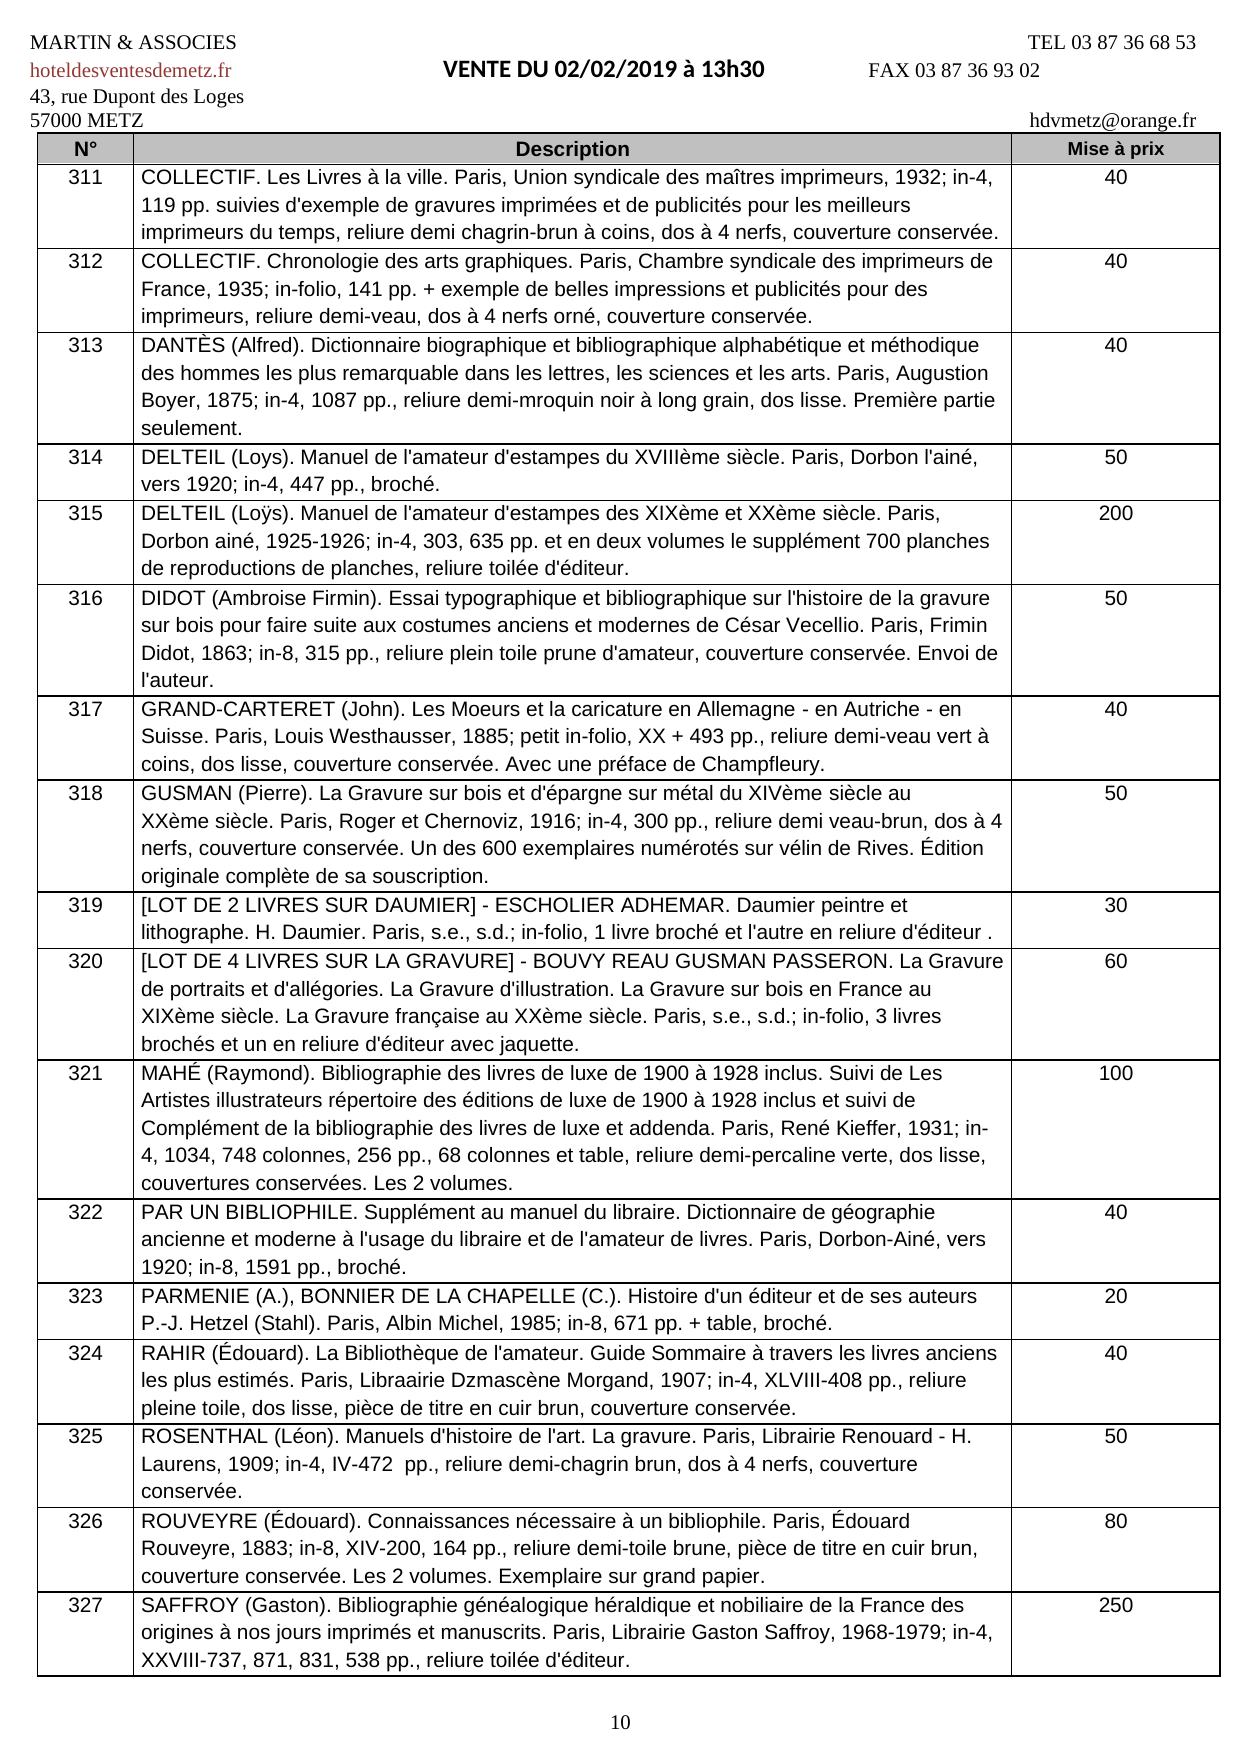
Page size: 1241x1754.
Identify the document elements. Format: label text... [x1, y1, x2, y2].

table_cell 50 [1012, 1425, 1219, 1507]
table_cell ROSENTHAL (Léon). Manuels d'histoire de l'art. La gravure. Paris, Librairie Renouard - H. Laurens, 1909; in-4, IV-472 pp., reliure demi-chagrin brun, dos à 4 nerfs, couverture conservée. [134, 1425, 1011, 1507]
table_cell 40 [1012, 1340, 1219, 1423]
table_cell 50 [1012, 585, 1219, 695]
table_header Mise à prix [1012, 134, 1219, 163]
table_header Description [134, 134, 1011, 163]
table_cell 324 [38, 1340, 133, 1423]
table_cell 317 [38, 697, 133, 779]
table_cell 250 [1012, 1593, 1219, 1675]
table_cell 40 [1012, 333, 1219, 443]
table_cell GUSMAN (Pierre). La Gravure sur bois et d'épargne sur métal du XIVème siècle au XXème siècle. Paris, Roger et Chernoviz, 1916; in-4, 300 pp., reliure demi veau-brun, dos à 4 nerfs, couverture conservée. Un des 600 exemplaires numérotés sur vélin de Rives. Édition originale complète de sa souscription. [134, 781, 1011, 891]
table_cell 40 [1012, 697, 1219, 779]
table_cell MAHÉ (Raymond). Bibliographie des livres de luxe de 1900 à 1928 inclus. Suivi de Les Artistes illustrateurs répertoire des éditions de luxe de 1900 à 1928 inclus et suivi de Complément de la bibliographie des livres de luxe et addenda. Paris, René Kieffer, 1931; in-4, 1034, 748 colonnes, 256 pp., 68 colonnes et table, reliure demi-percaline verte, dos lisse, couvertures conservées. Les 2 volumes. [134, 1061, 1011, 1198]
table_cell 30 [1012, 893, 1219, 947]
table_cell 312 [38, 249, 133, 332]
table_cell COLLECTIF. Les Livres à la ville. Paris, Union syndicale des maîtres imprimeurs, 1932; in-4, 119 pp. suivies d'exemple de gravures imprimées et de publicités pour les meilleurs imprimeurs du temps, reliure demi chagrin-brun à coins, dos à 4 nerfs, couverture conservée. [134, 165, 1011, 247]
table_cell 311 [38, 165, 133, 247]
table_cell 20 [1012, 1284, 1219, 1339]
table_cell 200 [1012, 501, 1219, 584]
table_cell 315 [38, 501, 133, 584]
table_cell 326 [38, 1508, 133, 1591]
table_cell 320 [38, 949, 133, 1059]
table_cell PARMENIE (A.), BONNIER DE LA CHAPELLE (C.). Histoire d'un éditeur et de ses auteurs P.-J. Hetzel (Stahl). Paris, Albin Michel, 1985; in-8, 671 pp. + table, broché. [134, 1284, 1011, 1339]
table_cell RAHIR (Édouard). La Bibliothèque de l'amateur. Guide Sommaire à travers les livres anciens les plus estimés. Paris, Libraairie Dzmascène Morgand, 1907; in-4, XLVIII-408 pp., reliure pleine toile, dos lisse, pièce de titre en cuir brun, couverture conservée. [134, 1340, 1011, 1423]
table_cell 60 [1012, 949, 1219, 1059]
table_cell ROUVEYRE (Édouard). Connaissances nécessaire à un bibliophile. Paris, Édouard Rouveyre, 1883; in-8, XIV-200, 164 pp., reliure demi-toile brune, pièce de titre en cuir brun, couverture conservée. Les 2 volumes. Exemplaire sur grand papier. [134, 1508, 1011, 1591]
table_cell 325 [38, 1425, 133, 1507]
table_cell DELTEIL (Loys). Manuel de l'amateur d'estampes du XVIIIème siècle. Paris, Dorbon l'ainé, vers 1920; in-4, 447 pp., broché. [134, 445, 1011, 500]
table_cell GRAND-CARTERET (John). Les Moeurs et la caricature en Allemagne - en Autriche - en Suisse. Paris, Louis Westhausser, 1885; petit in-folio, XX + 493 pp., reliure demi-veau vert à coins, dos lisse, couverture conservée. Avec une préface de Champfleury. [134, 697, 1011, 779]
table_cell [LOT DE 2 LIVRES SUR DAUMIER] - ESCHOLIER ADHEMAR. Daumier peintre et lithographe. H. Daumier. Paris, s.e., s.d.; in-folio, 1 livre broché et l'autre en reliure d'éditeur . [134, 893, 1011, 947]
table_cell 80 [1012, 1508, 1219, 1591]
table_cell 314 [38, 445, 133, 500]
table_cell 100 [1012, 1061, 1219, 1198]
table_cell DELTEIL (Loÿs). Manuel de l'amateur d'estampes des XIXème et XXème siècle. Paris, Dorbon ainé, 1925-1926; in-4, 303, 635 pp. et en deux volumes le supplément 700 planches de reproductions de planches, reliure toilée d'éditeur. [134, 501, 1011, 584]
table_cell COLLECTIF. Chronologie des arts graphiques. Paris, Chambre syndicale des imprimeurs de France, 1935; in-folio, 141 pp. + exemple de belles impressions et publicités pour des imprimeurs, reliure demi-veau, dos à 4 nerfs orné, couverture conservée. [134, 249, 1011, 332]
table_cell [LOT DE 4 LIVRES SUR LA GRAVURE] - BOUVY REAU GUSMAN PASSERON. La Gravure de portraits et d'allégories. La Gravure d'illustration. La Gravure sur bois en France au XIXème siècle. La Gravure française au XXème siècle. Paris, s.e., s.d.; in-folio, 3 livres brochés et un en reliure d'éditeur avec jaquette. [134, 949, 1011, 1059]
table_cell 322 [38, 1200, 133, 1282]
table_cell 318 [38, 781, 133, 891]
table_cell 40 [1012, 165, 1219, 247]
table_cell 313 [38, 333, 133, 443]
table_cell 50 [1012, 781, 1219, 891]
table_cell SAFFROY (Gaston). Bibliographie généalogique héraldique et nobiliaire de la France des origines à nos jours imprimés et manuscrits. Paris, Librairie Gaston Saffroy, 1968-1979; in-4, XXVIII-737, 871, 831, 538 pp., reliure toilée d'éditeur. [134, 1593, 1011, 1675]
table_cell PAR UN BIBLIOPHILE. Supplément au manuel du libraire. Dictionnaire de géographie ancienne et moderne à l'usage du libraire et de l'amateur de livres. Paris, Dorbon-Ainé, vers 1920; in-8, 1591 pp., broché. [134, 1200, 1011, 1282]
table_header N° [38, 134, 133, 163]
table_cell DIDOT (Ambroise Firmin). Essai typographique et bibliographique sur l'histoire de la gravure sur bois pour faire suite aux costumes anciens et modernes de César Vecellio. Paris, Frimin Didot, 1863; in-8, 315 pp., reliure plein toile prune d'amateur, couverture conservée. Envoi de l'auteur. [134, 585, 1011, 695]
table_cell 323 [38, 1284, 133, 1339]
table_cell 316 [38, 585, 133, 695]
table_cell 40 [1012, 249, 1219, 332]
table_cell 321 [38, 1061, 133, 1198]
table_cell 40 [1012, 1200, 1219, 1282]
table_cell 327 [38, 1593, 133, 1675]
table_cell DANTÈS (Alfred). Dictionnaire biographique et bibliographique alphabétique et méthodique des hommes les plus remarquable dans les lettres, les sciences et les arts. Paris, Augustion Boyer, 1875; in-4, 1087 pp., reliure demi-mroquin noir à long grain, dos lisse. Première partie seulement. [134, 333, 1011, 443]
table_cell 50 [1012, 445, 1219, 500]
table_cell 319 [38, 893, 133, 947]
